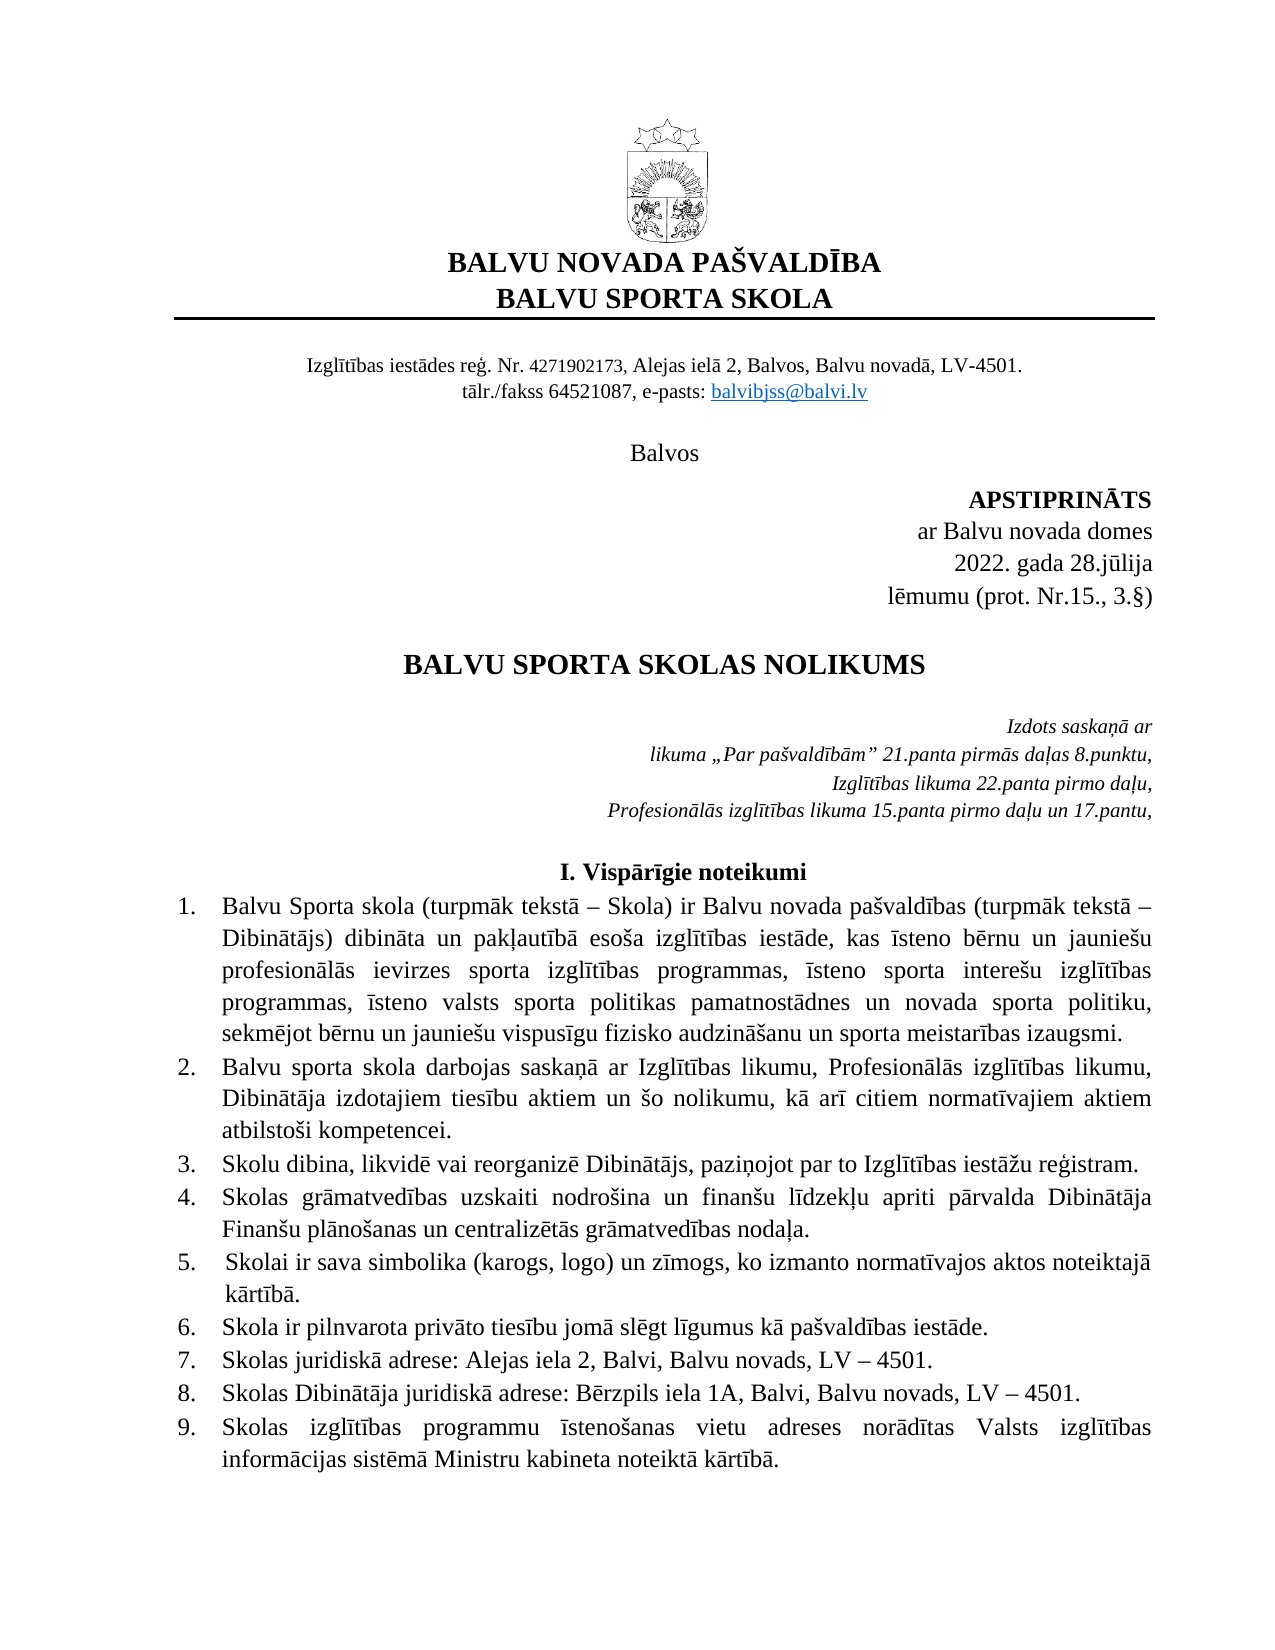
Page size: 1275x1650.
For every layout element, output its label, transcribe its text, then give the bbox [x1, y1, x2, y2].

text lēmumu (prot. Nr.15., 3.§) [177, 581, 1153, 610]
list Skolas juridiskā adrese: Alejas iela 2, Balvi, Balvu novads, LV – 4501. [177, 1345, 1153, 1374]
list Balvu Sporta skola (turpmāk tekstā – Skola) ir Balvu novada pašvaldības (turpmāk tekstā – Dibinātājs) dibināta un pakļautībā esoša izglītības iestāde, kas īsteno bērnu un jauniešu profesionālās ievirzes sporta izglītības programmas, īsteno sporta interešu izglītības programmas, īsteno valsts sporta politikas pamatnostādnes un novada sporta politiku, sekmējot bērnu un jauniešu vispusīgu fizisko audzināšanu un sporta meistarības izaugsmi. [177, 891, 1153, 1047]
text APSTIPRINĀTS [177, 485, 1151, 514]
list Skolu dibina, likvidē vai reorganizē Dibinātājs, paziņojot par to Izglītības iestāžu reģistram. [177, 1149, 1153, 1177]
text ar Balvu novada domes [177, 516, 1152, 545]
text Izdots saskaņā ar [177, 714, 1152, 738]
text 2022. gada 28.jūlija [899, 548, 1153, 577]
picture [625, 118, 709, 244]
subtitle BALVU NOVADA PAŠVALDĪBA [177, 245, 1151, 278]
list Skolas izglītības programmu īstenošanas vietu adreses norādītas Valsts izglītības informācijas sistēmā Ministru kabineta noteiktā kārtībā. [177, 1412, 1153, 1472]
list Skola ir pilnvarota privāto tiesību jomā slēgt līgumus kā pašvaldības iestāde. [177, 1312, 1153, 1341]
subtitle I. Vispārīgie noteikumi [209, 857, 1157, 886]
text Profesionālās izglītības likuma 15.panta pirmo daļu un 17.pantu, [177, 798, 1152, 822]
text Izglītības iestādes reģ. Nr. 4271902173, Alejas ielā 2, Balvos, Balvu novadā, LV-4501. tālr./fakss 64521087, e-pasts: balvibjss@balvi.lv [306, 353, 1114, 403]
list Skolai ir sava simbolika (karogs, logo) un zīmogs, ko izmanto normatīvajos aktos noteiktajā kārtībā. [177, 1247, 1153, 1308]
list Balvu sporta skola darbojas saskaņā ar Izglītības likumu, Profesionālās izglītības likumu, Dibinātāja izdotajiem tiesību aktiem un šo nolikumu, kā arī citiem normatīvajiem aktiem atbilstoši kompetencei. [177, 1052, 1153, 1144]
text Izglītības likuma 22.panta pirmo daļu, [177, 770, 1152, 794]
subtitle BALVU SPORTA SKOLA [177, 281, 1151, 315]
list Skolas grāmatvedības uzskaiti nodrošina un finanšu līdzekļu apriti pārvalda Dibinātāja Finanšu plānošanas un centralizētās grāmatvedības nodaļa. [177, 1182, 1153, 1242]
list Skolas Dibinātāja juridiskā adrese: Bērzpils iela 1A, Balvi, Balvu novads, LV – 4501. [177, 1378, 1153, 1407]
subtitle BALVU SPORTA SKOLAS NOLIKUMS [177, 647, 1151, 681]
text Balvos [187, 438, 1142, 466]
text likuma „Par pašvaldībām” 21.panta pirmās daļas 8.punktu, [177, 742, 1152, 766]
